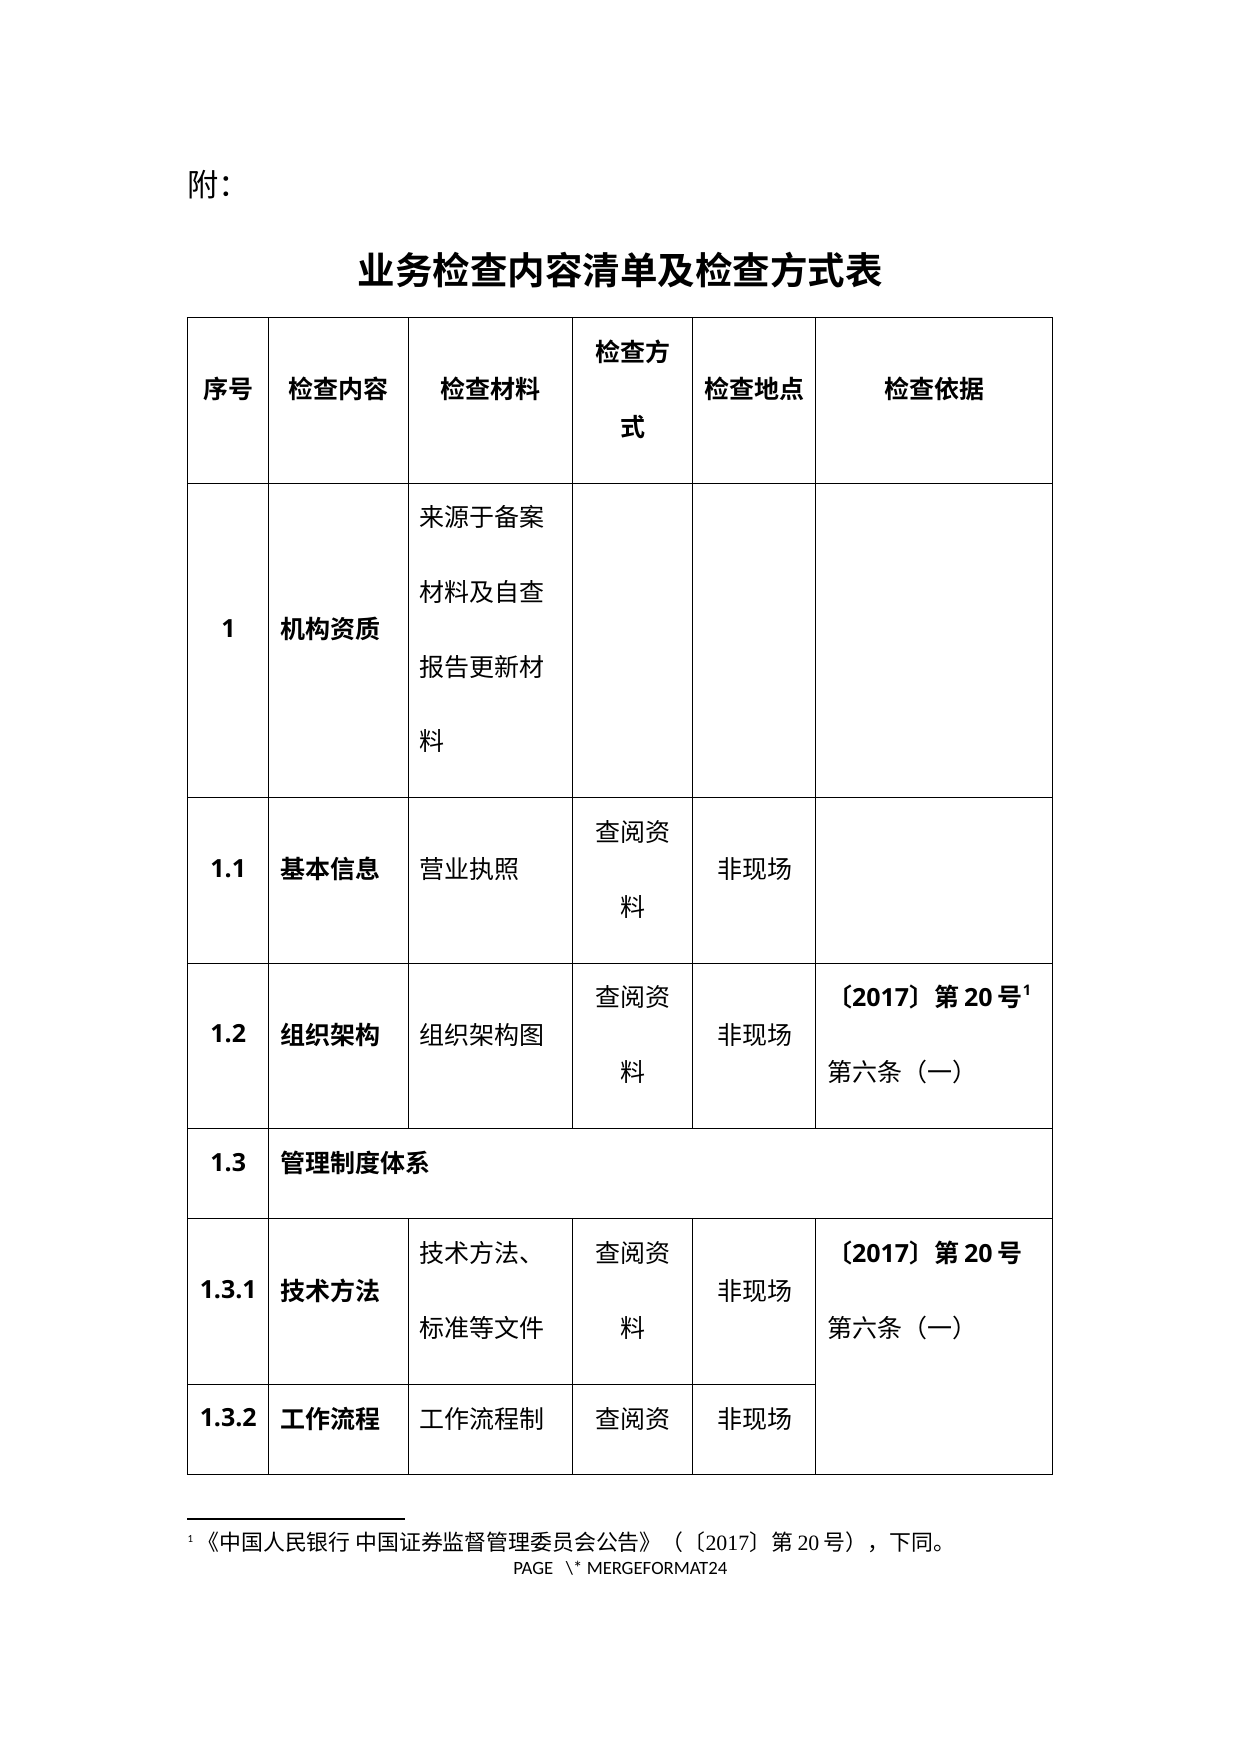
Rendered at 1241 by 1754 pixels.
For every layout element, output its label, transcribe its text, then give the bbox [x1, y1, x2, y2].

table_cell 工作流程 [269, 1385, 408, 1474]
table_cell 查阅资料 [573, 1385, 692, 1474]
table_cell 〔2017〕第20号 第六条（一） [816, 964, 1052, 1128]
table_cell [693, 484, 815, 797]
table_cell 查阅资料 [573, 798, 692, 962]
table_cell 基本信息 [269, 798, 408, 962]
table_cell 1.2 [188, 964, 268, 1128]
table_header 检查方式 [573, 318, 692, 482]
text 附： [187, 150, 1053, 215]
table_header 检查地点 [693, 318, 815, 482]
table_cell 营业执照 [409, 798, 572, 962]
table_cell 技术方法、标准等文件 [409, 1219, 572, 1384]
table_cell 技术方法 [269, 1219, 408, 1384]
table_cell [816, 484, 1052, 797]
table_header 检查内容 [269, 318, 408, 482]
text 业务检查内容清单及检查方式表 [187, 236, 1053, 301]
table_cell 1.1 [188, 798, 268, 962]
table_cell 来源于备案材料及自查报告更新材料 [409, 484, 572, 797]
table_cell 1.3.1 [188, 1219, 268, 1384]
table_cell 〔2017〕第20号 第六条（一） [816, 1219, 1052, 1474]
table_cell 工作流程制度文件 [409, 1385, 572, 1474]
table_cell 查阅资料 [573, 964, 692, 1128]
table_cell 组织架构图 [409, 964, 572, 1128]
table_cell [573, 484, 692, 797]
table_cell 管理制度体系 [269, 1129, 1052, 1218]
table_cell 机构资质 [269, 484, 408, 797]
table_cell [816, 798, 1052, 962]
table_cell 1.3.2 [188, 1385, 268, 1474]
table_cell 1.3 [188, 1129, 268, 1218]
table_cell 1 [188, 484, 268, 797]
table_cell 非现场 [693, 1385, 815, 1474]
table_header 检查材料 [409, 318, 572, 482]
table_cell 非现场 [693, 964, 815, 1128]
table_cell 组织架构 [269, 964, 408, 1128]
table_cell 非现场 [693, 1219, 815, 1384]
table_cell 查阅资料 [573, 1219, 692, 1384]
table_cell 非现场 [693, 798, 815, 962]
table_header 检查依据 [816, 318, 1052, 482]
table_header 序号 [188, 318, 268, 482]
